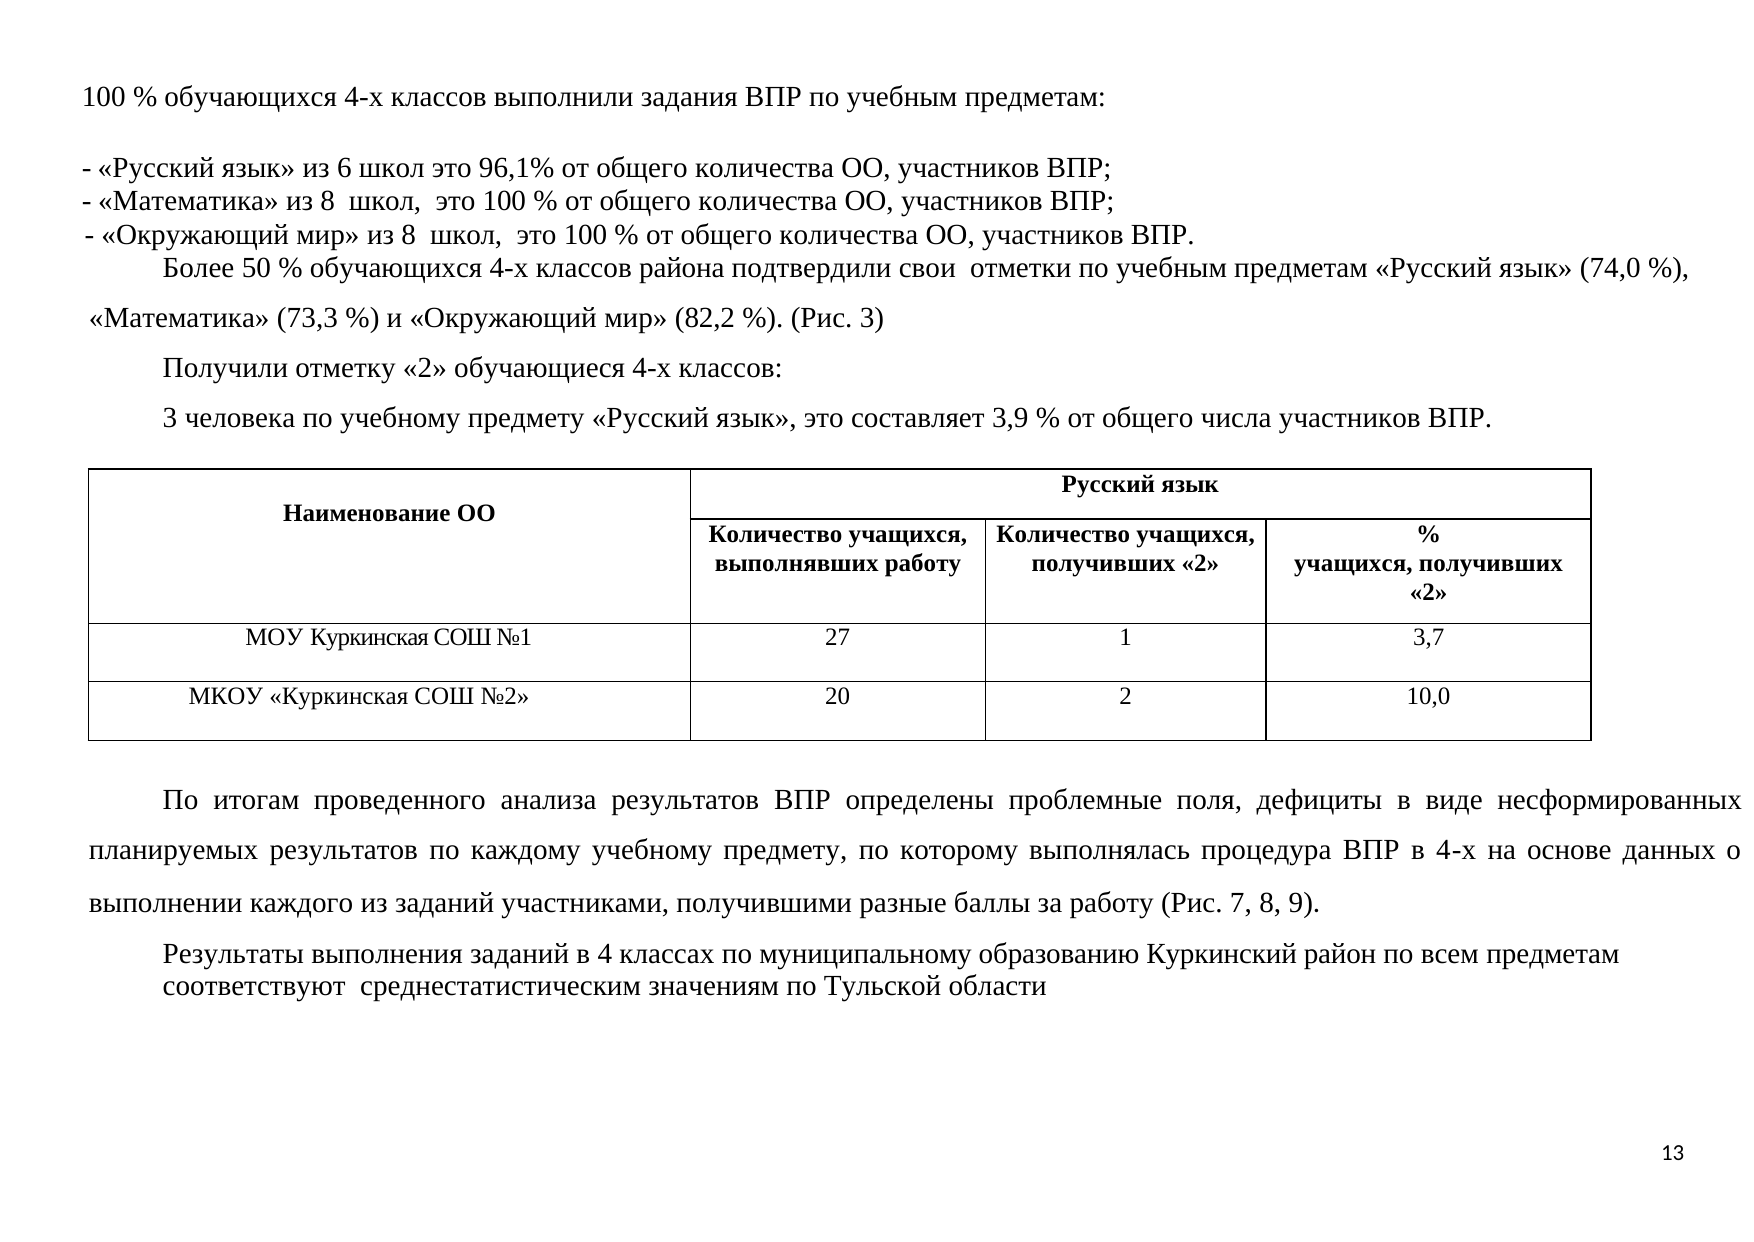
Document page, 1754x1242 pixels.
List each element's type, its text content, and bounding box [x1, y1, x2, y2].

table_cell МОУ Куркинская СОШ №1 [89, 624, 690, 681]
text Результаты выполнения заданий в 4 классах по муниципальному образованию Куркинский район по всем предметам соответствуют среднестатистическим значениям по Тульской области [162, 938, 1754, 1002]
list «Русский язык» из 6 школ это 96,1% от общего количества ОО, участников ВПР; [82, 150, 1754, 183]
table_cell 27 [691, 624, 985, 681]
table_header Наименование ОО [89, 470, 690, 622]
table_cell Количество учащихся, выполнявших работу [691, 520, 985, 622]
text 100 % обучающихся 4-х классов выполнили задания ВПР по учебным предметам: [82, 79, 1754, 112]
table_cell МКОУ «Куркинская СОШ №2» [89, 682, 690, 740]
table_header Русский язык [691, 470, 1590, 518]
table_cell Количество учащихся, получивших «2» [986, 520, 1265, 622]
table_cell 2 [986, 682, 1265, 740]
table_cell 1 [986, 624, 1265, 681]
text Получили отметку «2» обучающиеся 4-х классов: [162, 350, 1489, 384]
text 3 человека по учебному предмету «Русский язык», это составляет 3,9 % от общего числа участников ВПР. [162, 401, 1754, 434]
table_cell 10,0 [1267, 682, 1590, 740]
table_cell 3,7 [1267, 624, 1590, 681]
text - «Окружающий мир» из 8 школ, это 100 % от общего количества ОО, участников ВПР. [77, 217, 1754, 250]
list «Математика» из 8 школ, это 100 % от общего количества ОО, участников ВПР; [82, 183, 1754, 217]
text Более 50 % обучающихся 4-х классов района подтвердили свои отметки по учебным предметам «Русский язык» (74,0 %), «Математика» (73,3 %) и «Окружающий мир» (82,2 %). (Рис. 3) [89, 250, 1742, 334]
table_cell % учащихся, получивших «2» [1267, 520, 1590, 622]
table_cell 20 [691, 682, 985, 740]
text По итогам проведенного анализа результатов ВПР определены проблемные поля, дефициты в виде несформированных планируемых результатов по каждому учебному предмету, по которому выполнялась процедура ВПР в 4-х на основе данных о выполнении каждого из заданий участниками, получившими разные баллы за работу (Рис. 7, 8, 9). [89, 782, 1742, 920]
